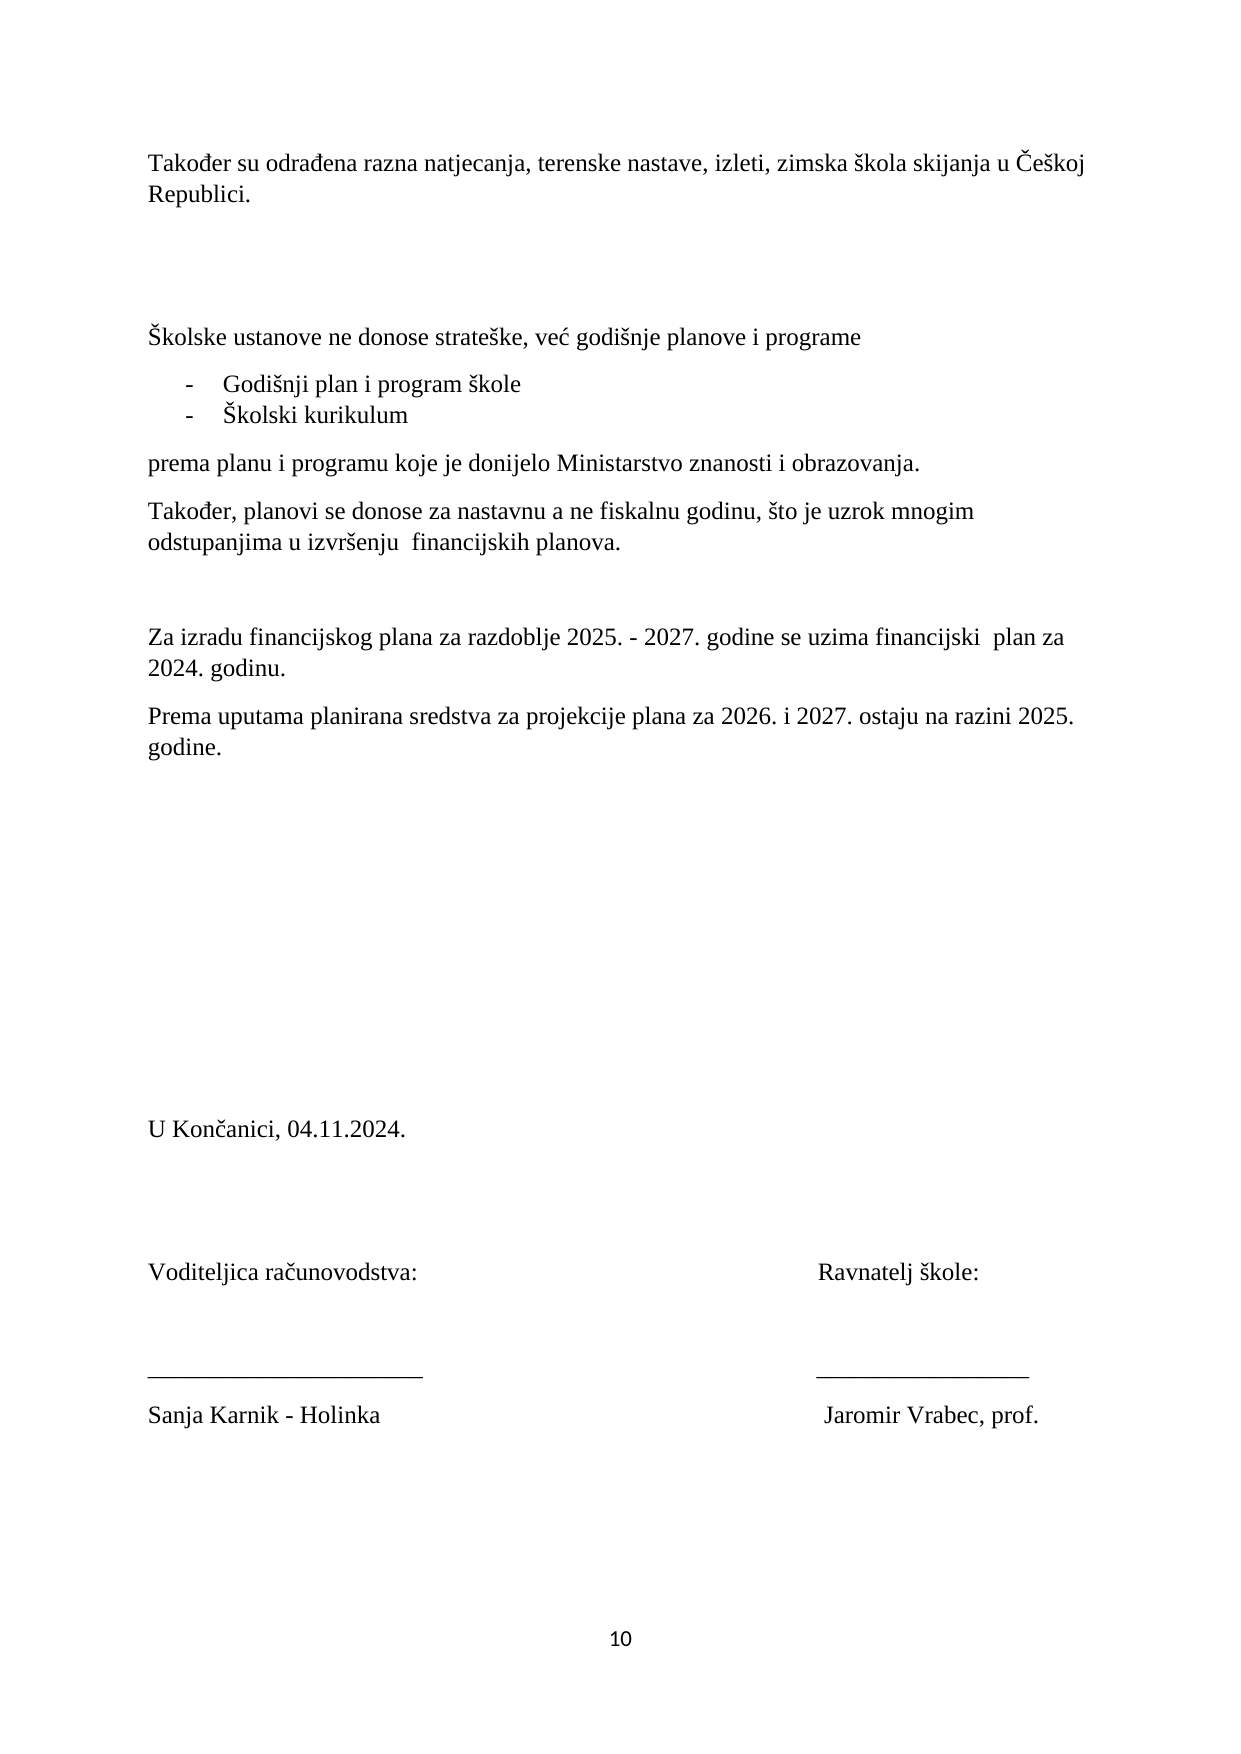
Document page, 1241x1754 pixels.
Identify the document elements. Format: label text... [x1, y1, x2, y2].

text Za izradu financijskog plana za razdoblje 2025. - 2027. godine se uzima financijski plan za 2024. godinu. [148, 622, 1093, 682]
text Sanja Karnik - Holinka Jaromir Vrabec, prof. [148, 1400, 1093, 1429]
text prema planu i programu koje je donijelo Ministarstvo znanosti i obrazovanja. [148, 448, 1093, 477]
text Također su odrađena razna natjecanja, terenske nastave, izleti, zimska škola skijanja u Češkoj Republici. [148, 148, 1093, 207]
text U Končanici, 04.11.2024. [148, 1114, 1093, 1143]
text Voditeljica računovodstva: Ravnatelj škole: [148, 1257, 1093, 1286]
list Školski kurikulum [185, 401, 1093, 429]
text Školske ustanove ne donose strateške, već godišnje planove i programe [148, 322, 1093, 351]
text ______________________ _________________ [148, 1352, 1093, 1381]
text Prema uputama planirana sredstva za projekcije plana za 2026. i 2027. ostaju na razini 2025. godine. [148, 701, 1093, 761]
text Također, planovi se donose za nastavnu a ne fiskalnu godinu, što je uzrok mnogim odstupanjima u izvršenju financijskih planova. [148, 496, 1093, 556]
list Godišnji plan i program škole [185, 369, 1093, 398]
